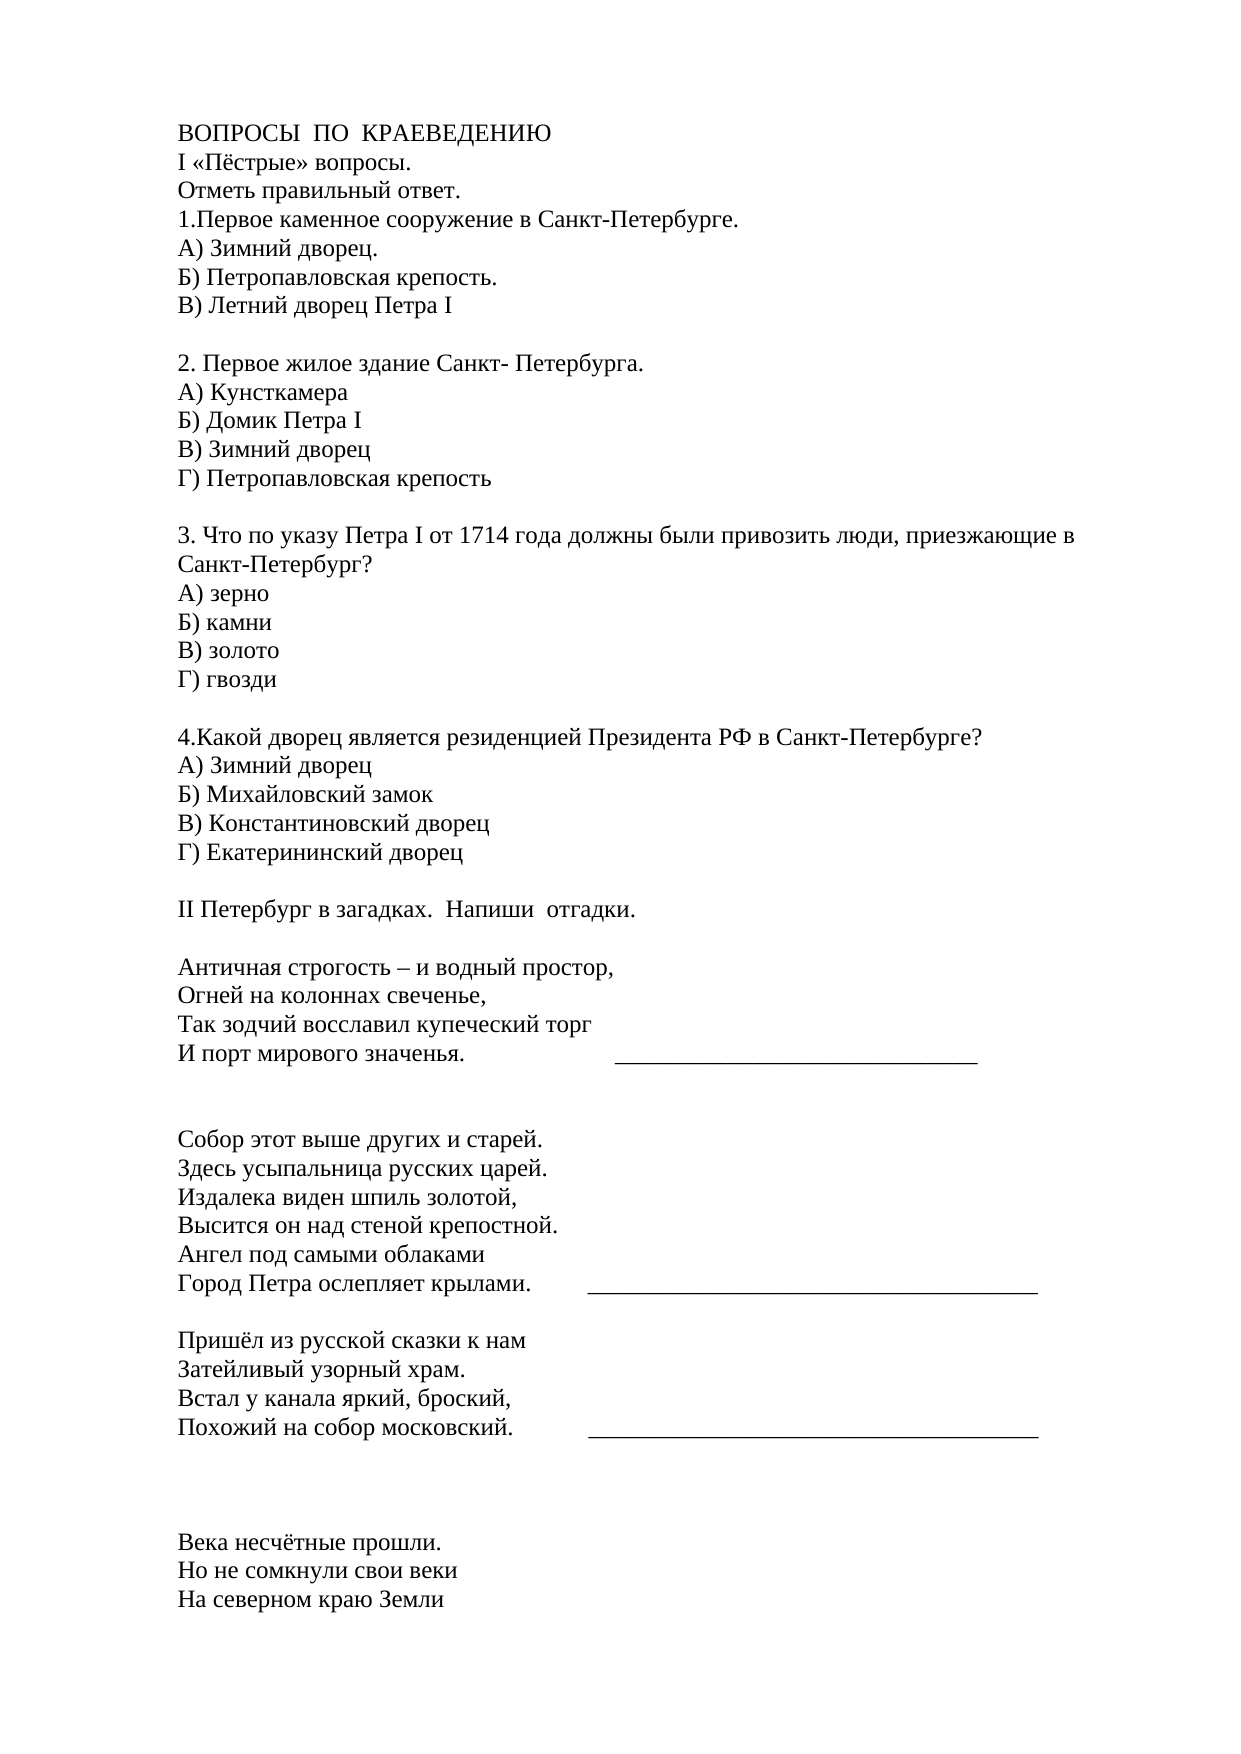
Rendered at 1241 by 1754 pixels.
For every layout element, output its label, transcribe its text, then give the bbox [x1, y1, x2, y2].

text Похожий на собор московский. ____________________________________ [177, 1412, 1152, 1441]
text Г) гвозди [177, 664, 1152, 693]
text Встал у канала яркий, броский, [177, 1383, 1152, 1412]
text 1.Первое каменное сооружение в Санкт-Петербурге. [177, 204, 1152, 233]
text На северном краю Земли [177, 1584, 1152, 1613]
text Б) камни [177, 607, 1152, 636]
text II Петербург в загадках. Напиши отгадки. [177, 894, 1152, 923]
text ВОПРОСЫ ПО КРАЕВЕДЕНИЮ [177, 118, 1152, 147]
text Б) Домик Петра I [177, 406, 1152, 434]
text Античная строгость – и водный простор, [177, 952, 1152, 981]
text I «Пёстрые» вопросы. [177, 147, 1152, 176]
text Ангел под самыми облаками [177, 1239, 1152, 1268]
text 3. Что по указу Петра I от 1714 года должны были привозить люди, приезжающие в Санкт-Петербург? [177, 521, 1152, 578]
text Высится он над стеной крепостной. [177, 1211, 1152, 1239]
text Затейливый узорный храм. [177, 1354, 1152, 1383]
text В) Зимний дворец [177, 434, 1152, 463]
text Издалека виден шпиль золотой, [177, 1182, 1152, 1211]
text Так зодчий восславил купеческий торг [177, 1009, 1152, 1038]
text В) Летний дворец Петра I [177, 291, 1152, 319]
text Б) Петропавловская крепость. [177, 262, 1152, 291]
text Огней на колоннах свеченье, [177, 981, 1152, 1009]
text А) Зимний дворец [177, 751, 1152, 779]
text Века несчётные прошли. [177, 1527, 1152, 1556]
text А) Кунсткамера [177, 377, 1152, 406]
text Собор этот выше других и старей. [177, 1124, 1152, 1153]
text Г) Петропавловская крепость [177, 463, 1152, 492]
text Б) Михайловский замок [177, 779, 1152, 808]
text А) Зимний дворец. [177, 233, 1152, 262]
text Но не сомкнули свои веки [177, 1556, 1152, 1584]
text Здесь усыпальница русских царей. [177, 1153, 1152, 1182]
text И порт мирового значенья. _____________________________ [177, 1038, 1152, 1067]
text Город Петра ослепляет крылами. ____________________________________ [177, 1268, 1152, 1297]
text 4.Какой дворец является резиденцией Президента РФ в Санкт-Петербурге? [177, 722, 1152, 751]
text А) зерно [177, 578, 1152, 607]
text 2. Первое жилое здание Санкт- Петербурга. [177, 348, 1152, 377]
text Г) Екатерининский дворец [177, 837, 1152, 866]
text Пришёл из русской сказки к нам [177, 1326, 1152, 1354]
text Отметь правильный ответ. [177, 176, 1152, 204]
text В) Константиновский дворец [177, 808, 1152, 837]
text В) золото [177, 636, 1152, 664]
